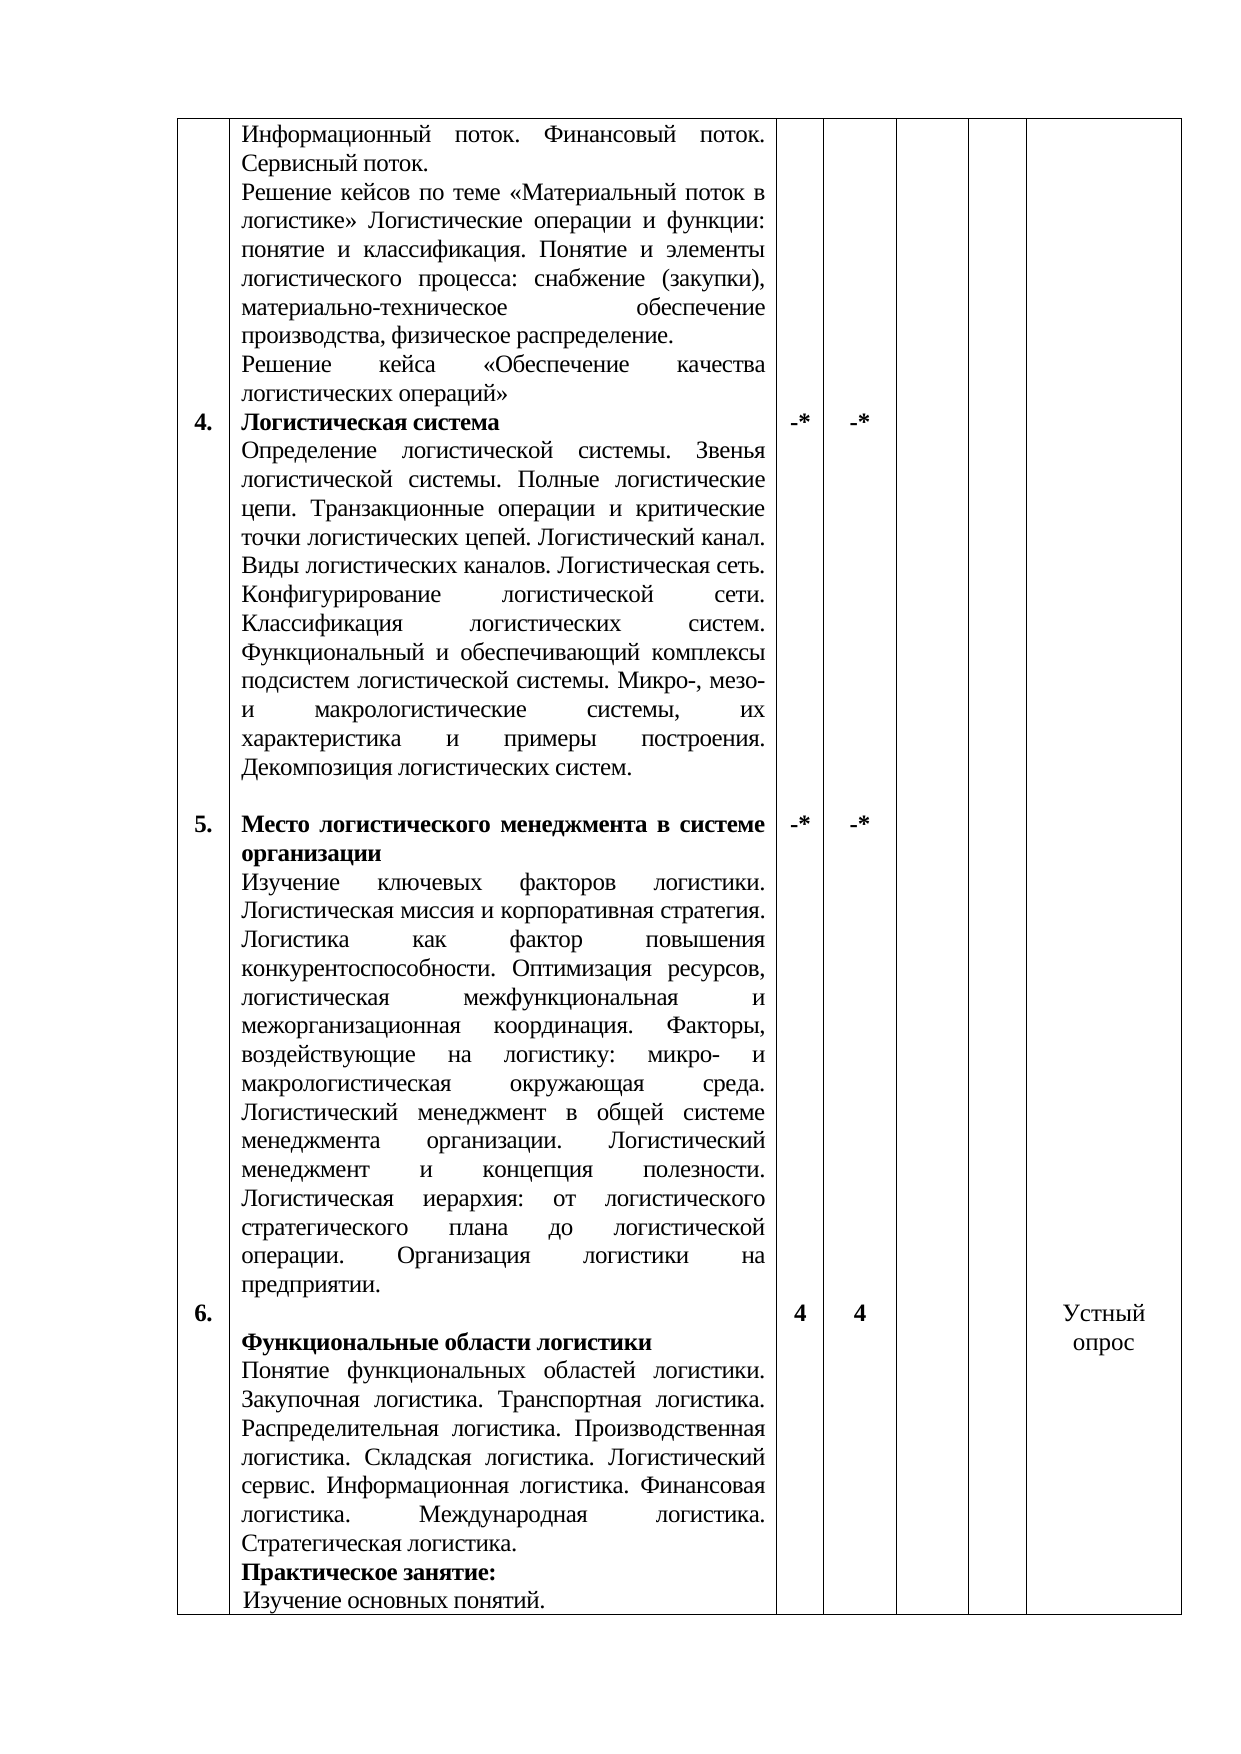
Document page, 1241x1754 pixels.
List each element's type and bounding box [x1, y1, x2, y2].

table_cell [230, 119, 776, 1614]
table_cell [812, 119, 823, 1614]
table_cell [1170, 119, 1181, 1614]
table_cell [178, 119, 188, 1614]
table_cell [1027, 119, 1037, 1614]
table_cell [777, 119, 788, 1614]
table_cell [969, 119, 1026, 1614]
table_cell [824, 119, 835, 1614]
table_cell [218, 119, 229, 1614]
table_cell [897, 119, 968, 1614]
table_cell [885, 119, 896, 1614]
